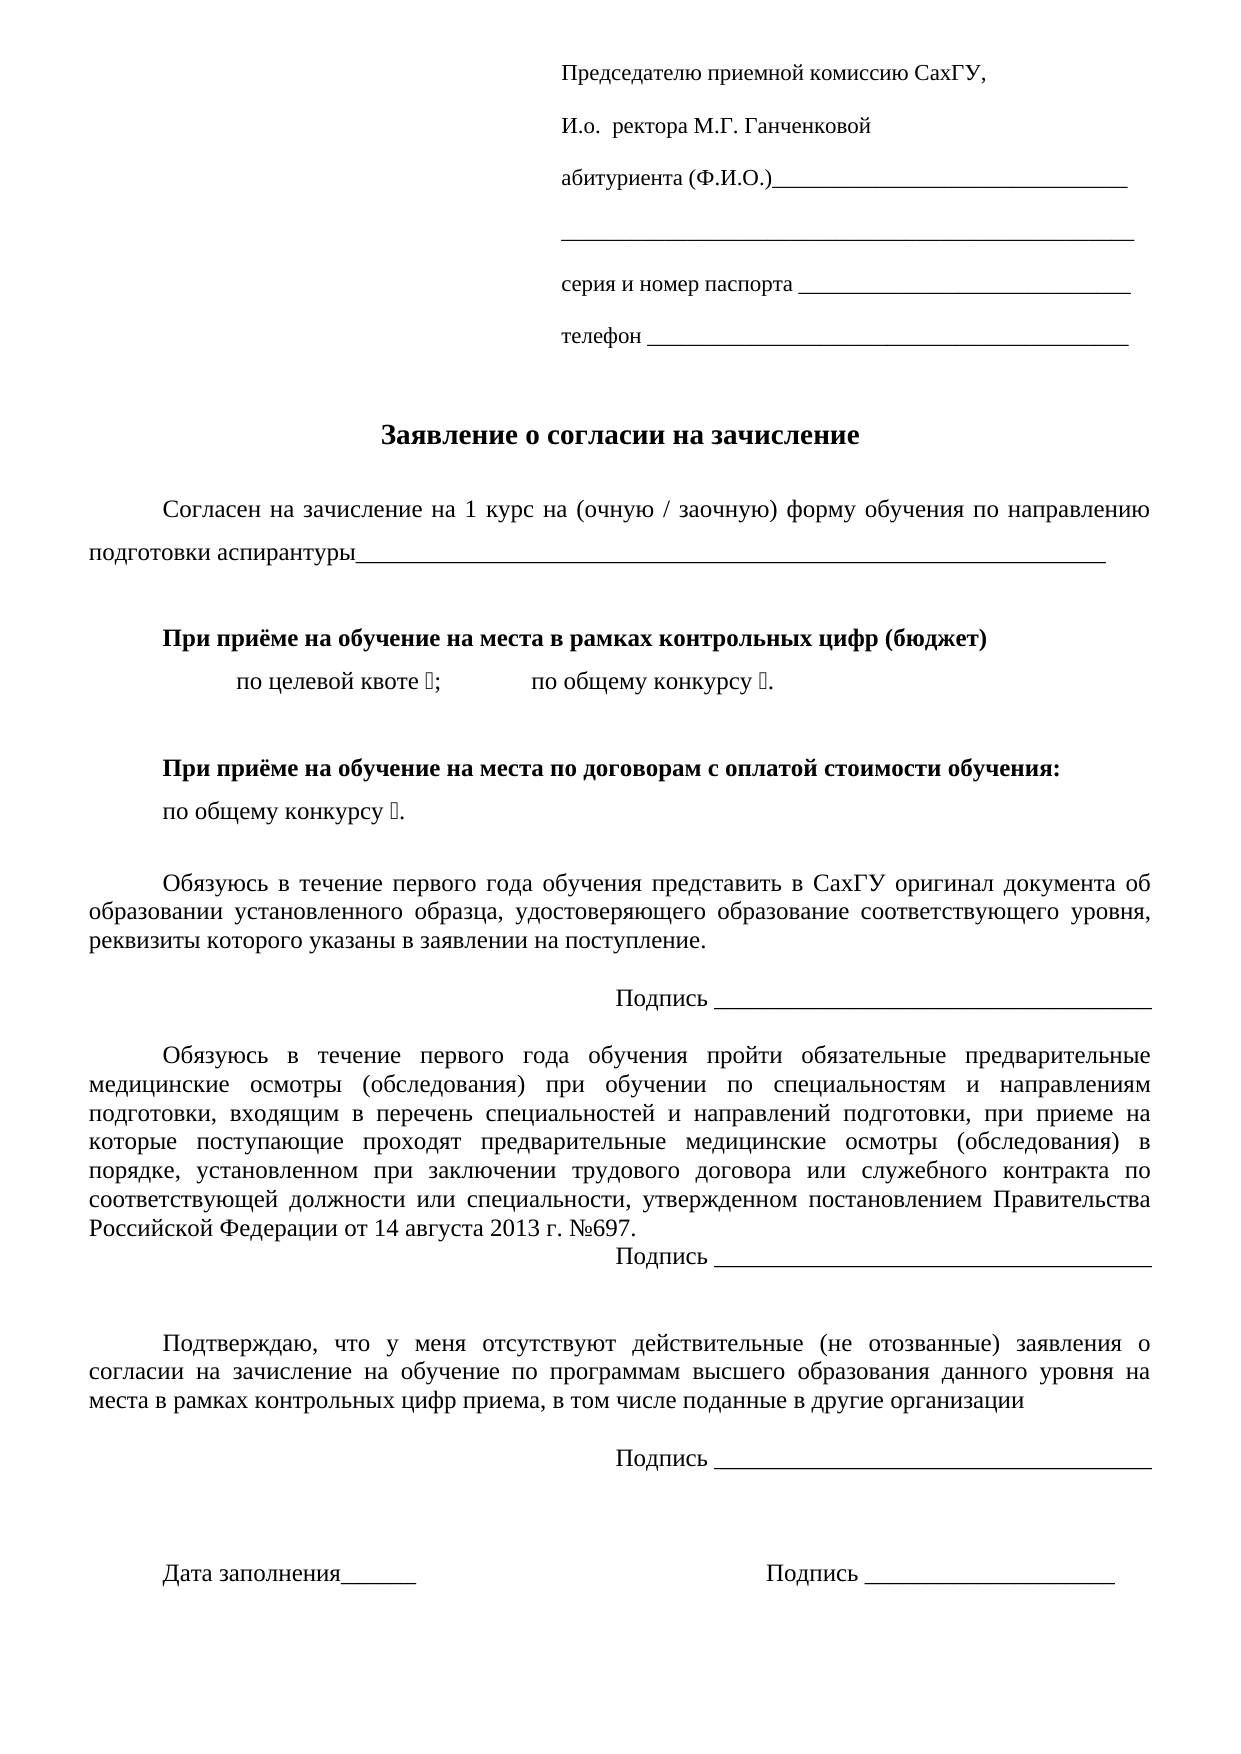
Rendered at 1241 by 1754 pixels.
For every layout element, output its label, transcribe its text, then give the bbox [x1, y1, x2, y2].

text Подпись ___________________________________ [89, 983, 1152, 1011]
text по целевой квоте ; по общему конкурсу . [162, 666, 1152, 695]
text абитуриента (Ф.И.О.)_______________________________ [561, 164, 1152, 191]
text Заявление о согласии на зачисление [89, 417, 1152, 451]
text При приёме на обучение на места в рамках контрольных цифр (бюджет) [89, 623, 1152, 652]
text При приёме на обучение на места по договорам с оплатой стоимости обучения: [89, 753, 1152, 781]
text Подпись ___________________________________ [89, 1241, 1152, 1270]
text Дата заполнения______ Подпись ____________________ [89, 1558, 1152, 1586]
text Подтверждаю, что у меня отсутствуют действительные (не отозванные) заявления о согласии на зачисление на обучение по программам высшего образования данного уровня на места в рамках контрольных цифр приема, в том числе поданные в другие организации [89, 1328, 1152, 1414]
text __________________________________________________ [561, 217, 1152, 243]
text по общему конкурсу . [89, 796, 1152, 824]
text Председателю приемной комиссию СахГУ, [561, 59, 1152, 85]
text телефон __________________________________________ [561, 323, 1152, 349]
text серия и номер паспорта _____________________________ [561, 270, 1152, 296]
text Обязуюсь в течение первого года обучения представить в СахГУ оригинал документа об образовании установленного образца, удостоверяющего образование соответствующего уровня, реквизиты которого указаны в заявлении на поступление. [89, 868, 1152, 954]
text Обязуюсь в течение первого года обучения пройти обязательные предварительные медицинские осмотры (обследования) при обучении по специальностям и направлениям подготовки, входящим в перечень специальностей и направлений подготовки, при приеме на которые поступающие проходят предварительные медицинские осмотры (обследования) в порядке, установленном при заключении трудового договора или служебного контракта по соответствующей должности или специальности, утвержденном постановлением Правительства Российской Федерации от 14 августа 2013 г. №697. [89, 1040, 1152, 1241]
text Подпись ___________________________________ [89, 1443, 1152, 1471]
text Согласен на зачисление на 1 курс на (очную / заочную) форму обучения по направлению подготовки аспирантуры____________________________________________________________ [89, 494, 1152, 566]
text И.о. ректора М.Г. Ганченковой [561, 112, 1152, 138]
